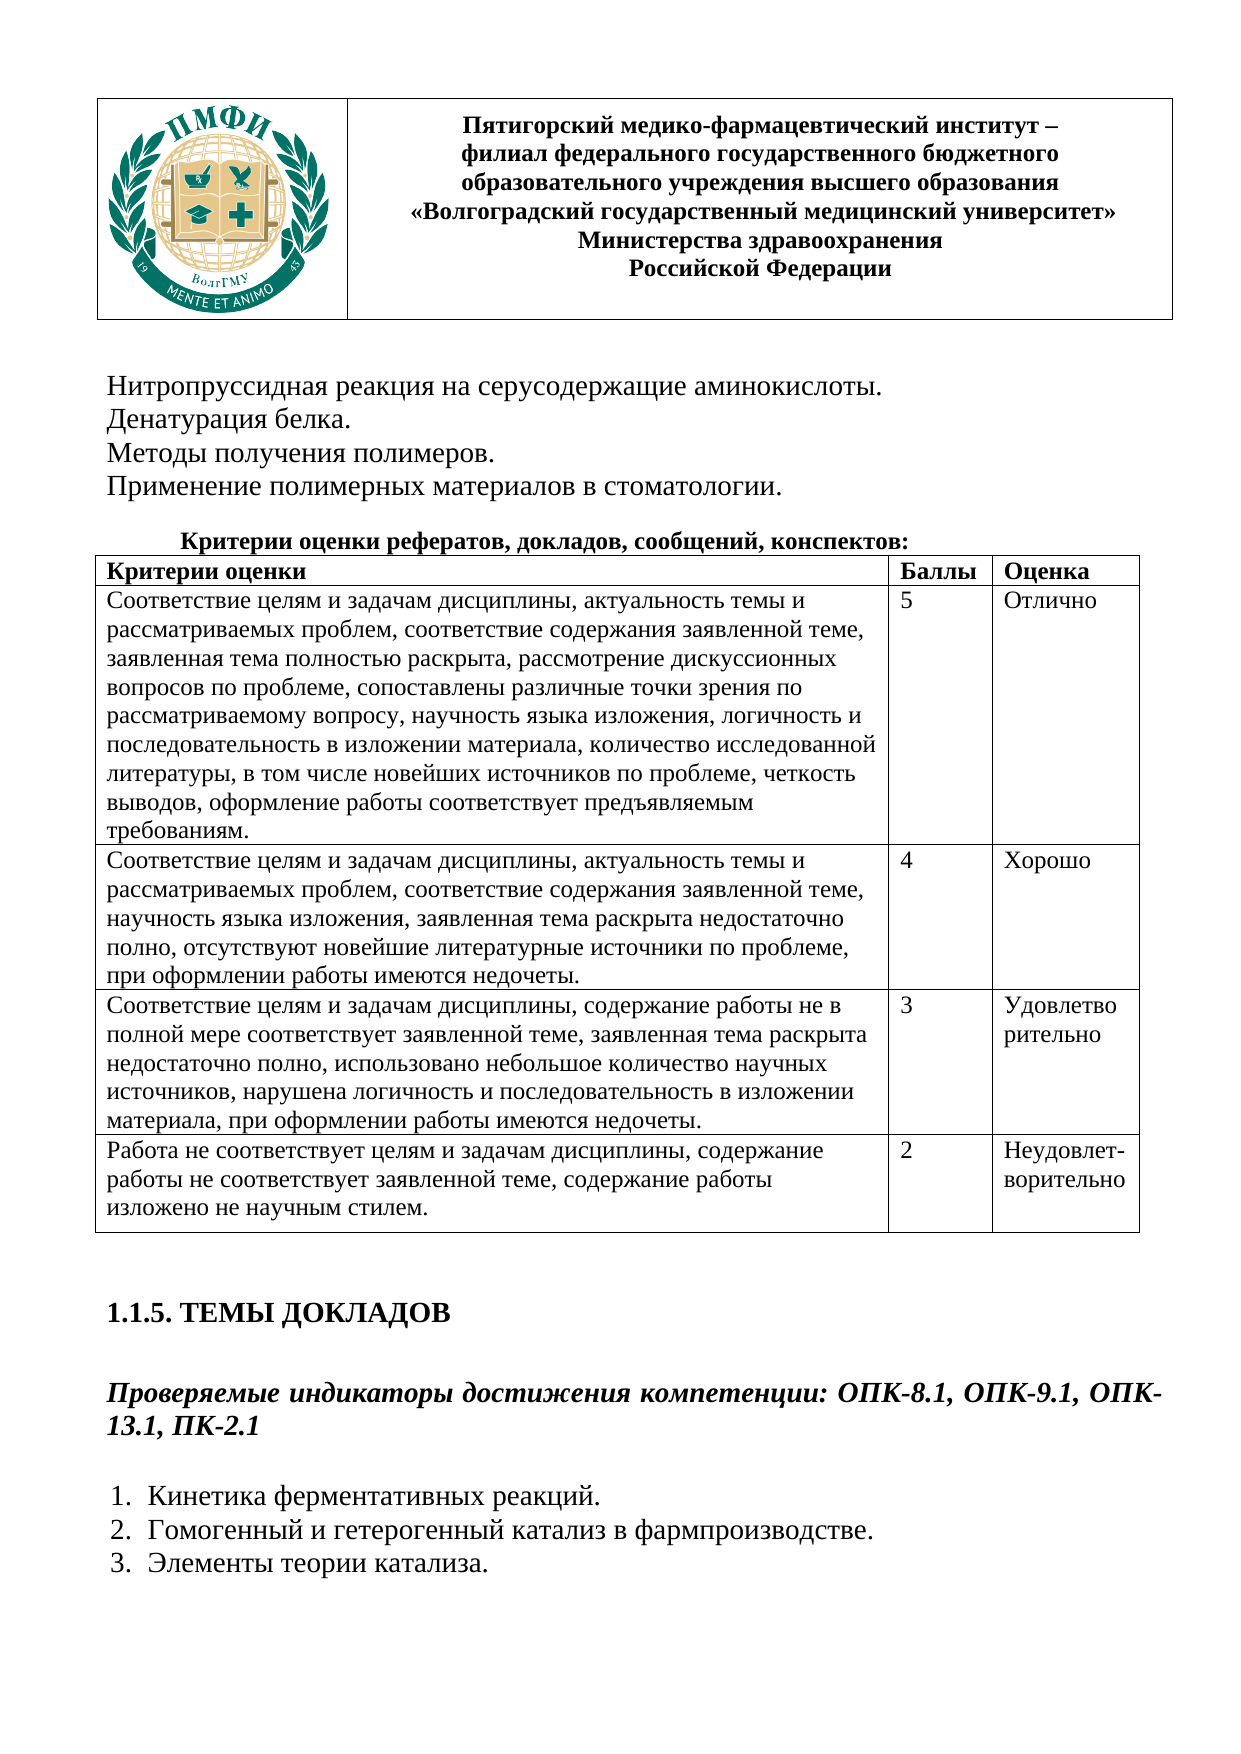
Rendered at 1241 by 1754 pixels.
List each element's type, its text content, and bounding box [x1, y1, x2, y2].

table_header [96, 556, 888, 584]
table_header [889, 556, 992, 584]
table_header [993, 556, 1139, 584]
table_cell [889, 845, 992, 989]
text Нитропруссидная реакция на серусодержащие аминокислоты. [106, 368, 1163, 401]
list Элементы теории катализа. [110, 1545, 1163, 1579]
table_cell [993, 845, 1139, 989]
list Гомогенный и гетерогенный катализ в фармпроизводстве. [110, 1512, 1163, 1545]
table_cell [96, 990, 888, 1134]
text Применение полимерных материалов в стоматологии. [106, 468, 1163, 502]
text 1.1.5. ТЕМЫ ДОКЛАДОВ [106, 1295, 1163, 1329]
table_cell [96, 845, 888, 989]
text Методы получения полимеров. [106, 435, 1163, 468]
list Кинетика ферментативных реакций. [110, 1478, 1163, 1512]
picture [108, 105, 332, 313]
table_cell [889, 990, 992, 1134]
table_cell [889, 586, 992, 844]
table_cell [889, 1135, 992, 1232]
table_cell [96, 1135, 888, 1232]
text Проверяемые индикаторы достижения компетенции: ОПК-8.1, ОПК-9.1, ОПК-13.1, ПК-2.1 [106, 1375, 1163, 1442]
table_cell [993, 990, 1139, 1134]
text Критерии оценки рефератов, докладов, сообщений, конспектов: [180, 526, 1163, 555]
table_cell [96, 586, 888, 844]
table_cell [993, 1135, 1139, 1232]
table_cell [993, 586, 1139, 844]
text Денатурация белка. [106, 401, 1163, 435]
